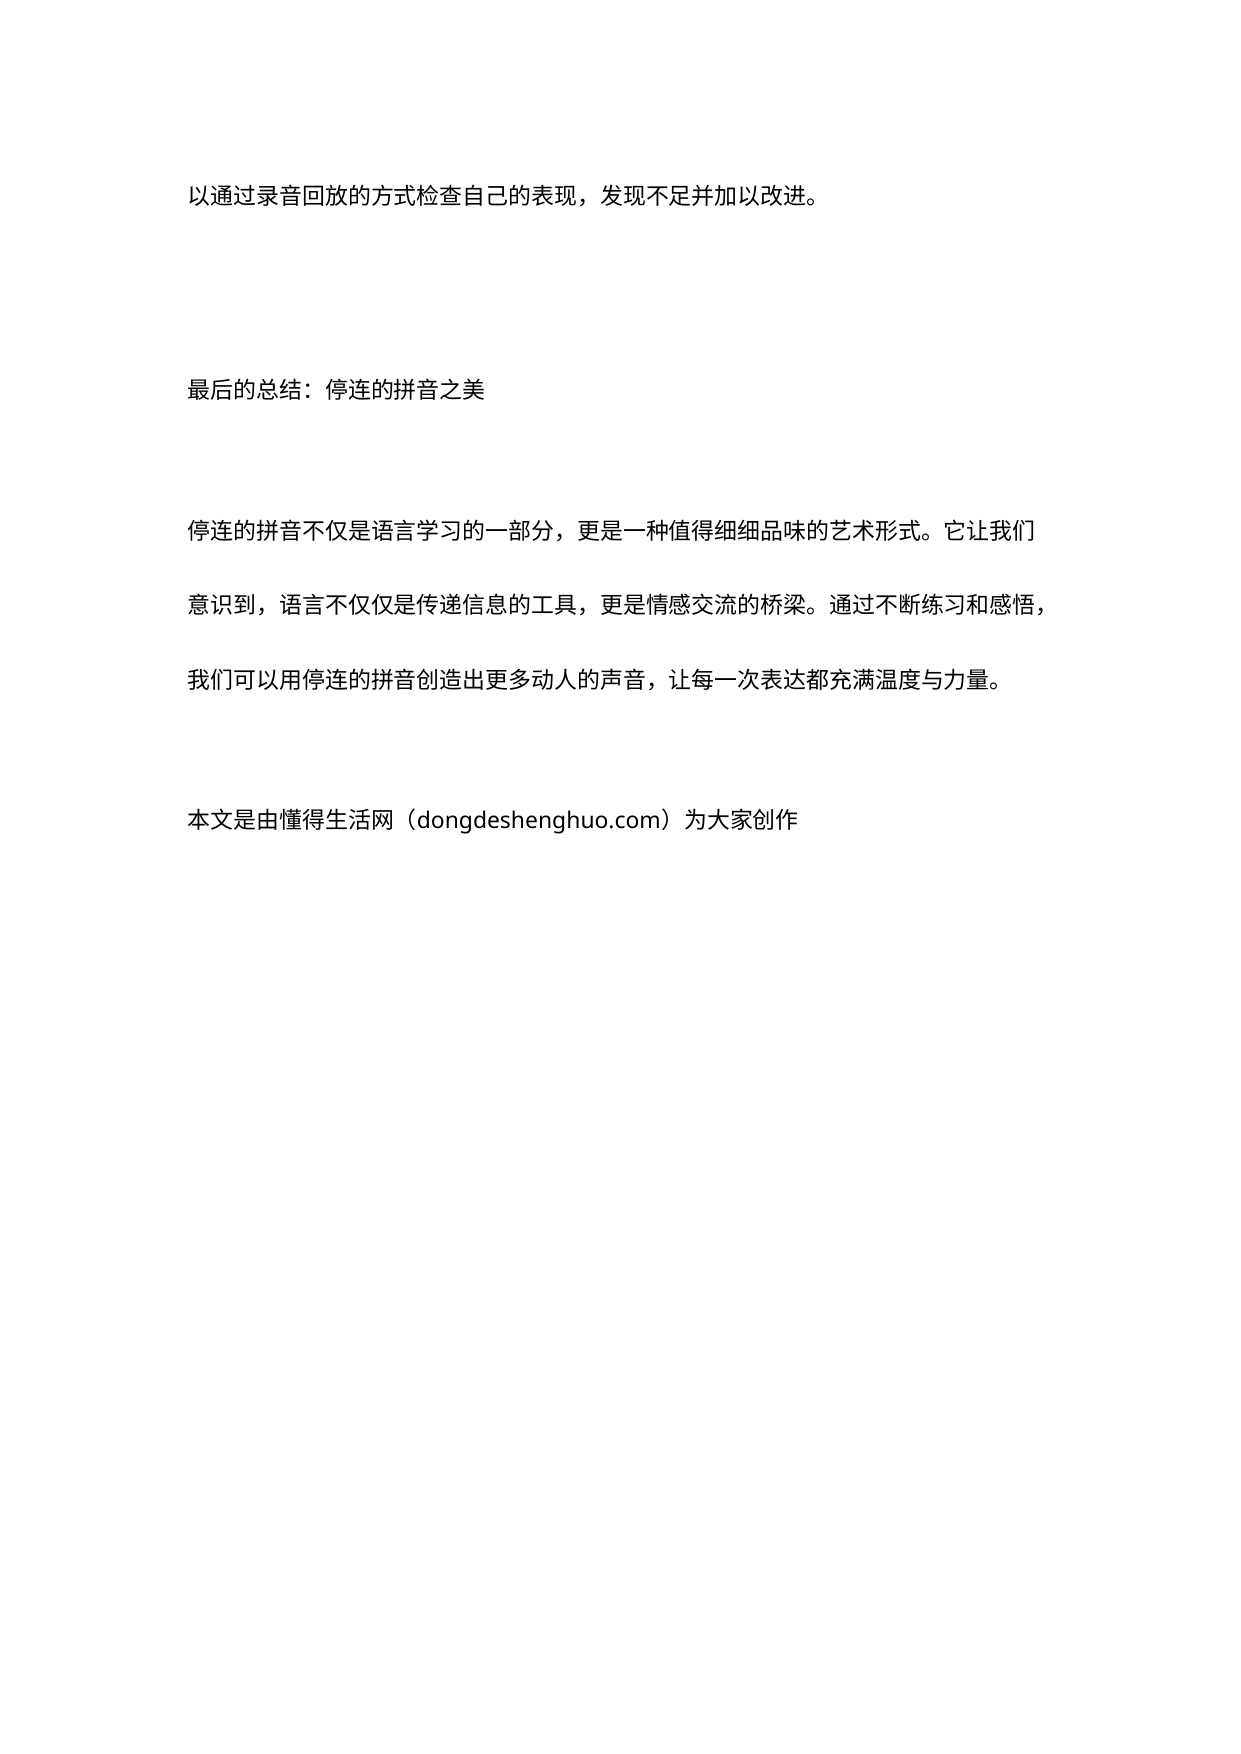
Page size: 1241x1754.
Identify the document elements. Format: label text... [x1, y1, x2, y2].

text 停连的拼音不仅是语言学习的一部分，更是一种值得细细品味的艺术形式。它让我们意识到，语言不仅仅是传递信息的工具，更是情感交流的桥梁。通过不断练习和感悟，我们可以用停连的拼音创造出更多动人的声音，让每一次表达都充满温度与力量。 [187, 497, 1053, 711]
text 最后的总结：停连的拼音之美 [187, 356, 1053, 421]
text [187, 162, 1053, 227]
text 本文是由懂得生活网（dongdeshenghuo.com）为大家创作 [187, 786, 1053, 851]
